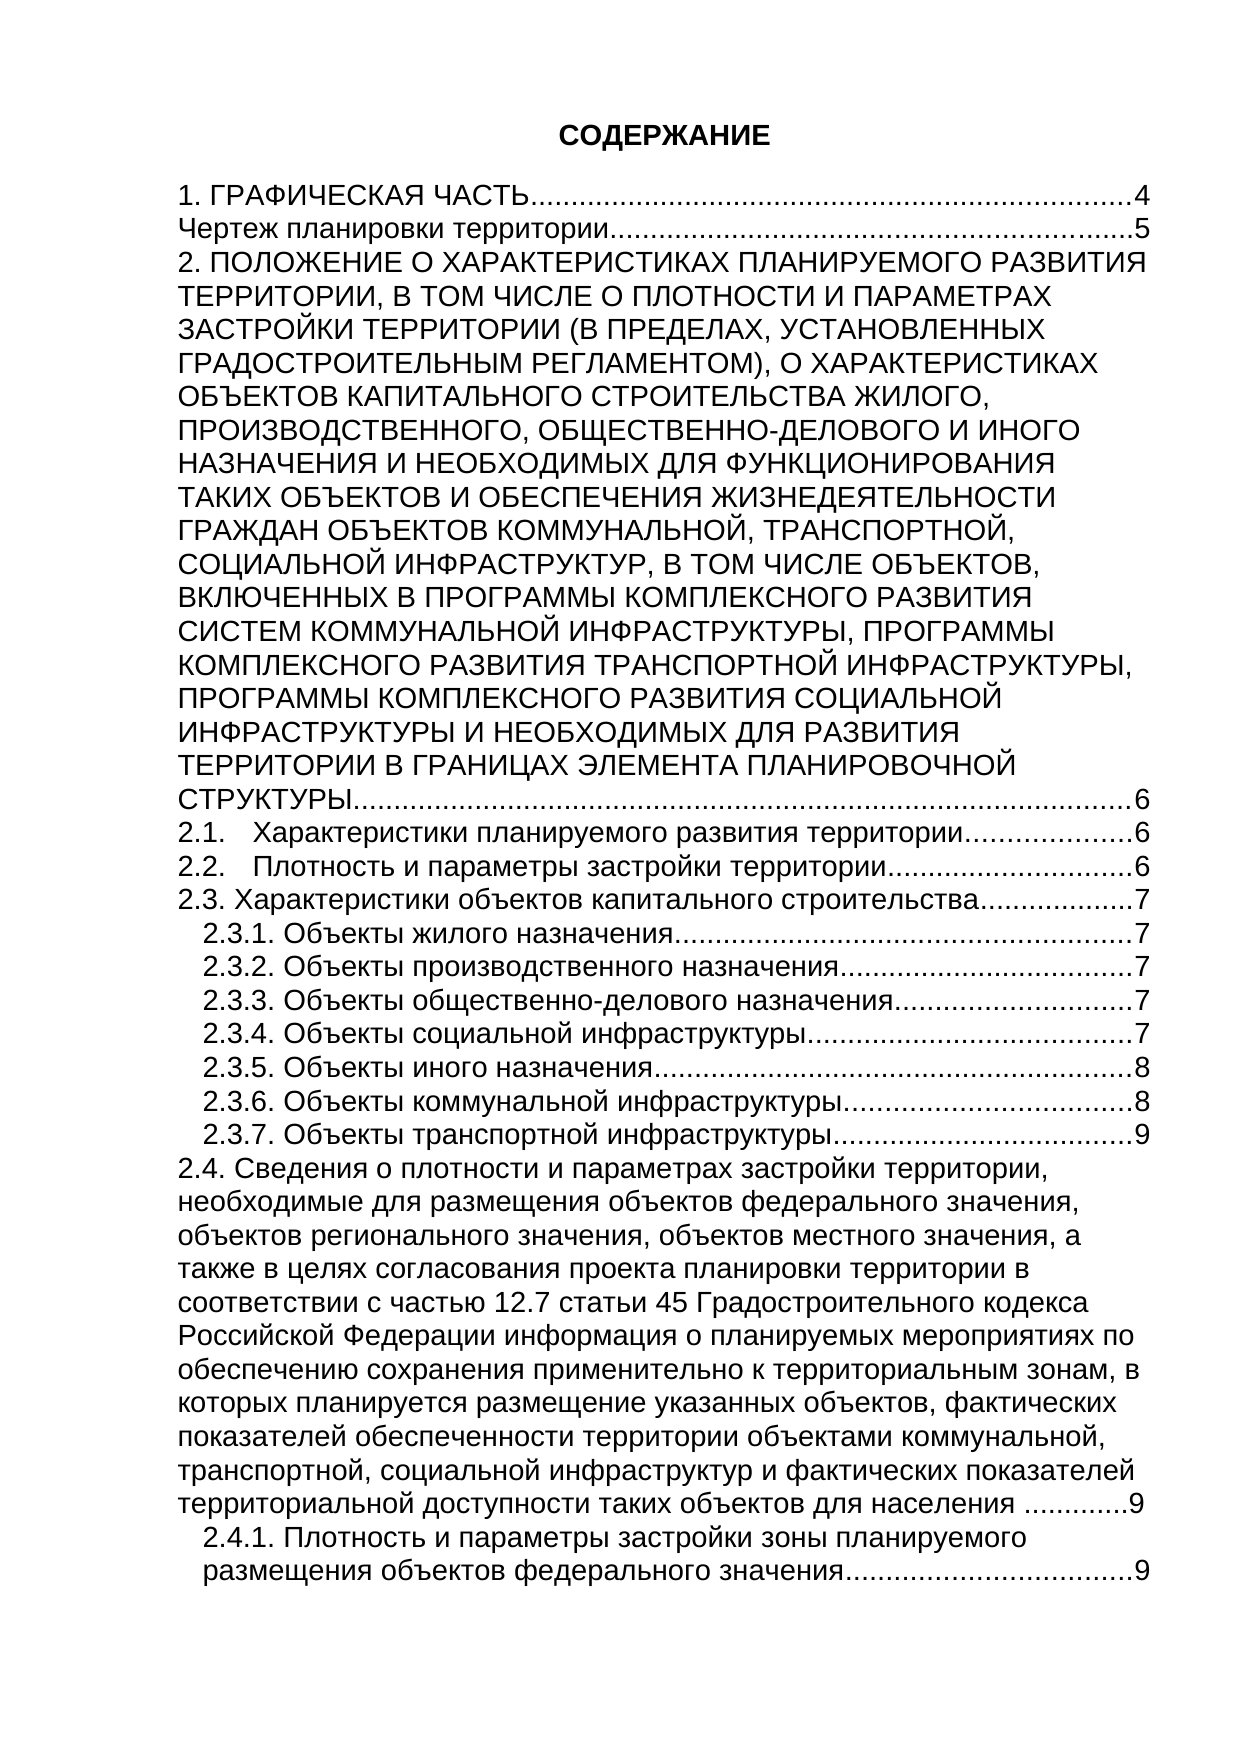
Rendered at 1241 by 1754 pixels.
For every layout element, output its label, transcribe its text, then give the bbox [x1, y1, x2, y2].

text 2.3.1. Объекты жилого назначения 7 [202, 916, 1152, 949]
text 2.3.3. Объекты общественно-делового назначения 7 [202, 983, 1152, 1017]
text 2.3.4. Объекты социальной инфраструктуры 7 [202, 1017, 1152, 1050]
text Чертеж планировки территории .......5 [177, 212, 1152, 245]
text 2.3. Характеристики объектов капитального строительства 7 [177, 882, 1152, 916]
text 2.3.2. Объекты производственного назначения 7 [202, 949, 1152, 983]
text 1. ГРАФИЧЕСКАЯ ЧАСТЬ 4 [177, 178, 1152, 212]
text 2.1. Характеристики планируемого развития территории 6 [177, 815, 1152, 849]
text 2.4.1. Плотность и параметры застройки зоны планируемого размещения объектов федерального значения 9 [202, 1520, 1152, 1587]
text СОДЕРЖАНИЕ [177, 118, 1152, 152]
text 2.4. Сведения о плотности и параметрах застройки территории, необходимые для размещения объектов федерального значения, объектов регионального значения, объектов местного значения, а также в целях согласования проекта планировки территории в соответствии с частью 12.7 статьи 45 Градостроительного кодекса Российской Федерации информация о планируемых мероприятиях по обеспечению сохранения применительно к территориальным зонам, в которых планируется размещение указанных объектов, фактических показателей обеспеченности территории объектами коммунальной, транспортной, социальной инфраструктур и фактических показателей территориальной доступности таких объектов для населения .............9 [177, 1151, 1152, 1520]
text 2.3.7. Объекты транспортной инфраструктуры 9 [202, 1117, 1152, 1151]
text 2.3.6. Объекты коммунальной инфраструктуры 8 [202, 1084, 1152, 1117]
text 2.3.5. Объекты иного назначения 8 [202, 1050, 1152, 1084]
text 2.2. Плотность и параметры застройки территории 6 [177, 849, 1152, 882]
text 2. Положение о характеристиках планируемого развития территории, в том числе о плотности и параметрах застройки территории (в пределах, установленных градостроительным регламентом), о характеристиках объектов капитального строительства жилого, производственного, общественно-делового и иного назначения и необходимых для функционирования таких объектов и обеспечения жизнедеятельности граждан объектов коммунальной, транспортной, социальной инфраструктур, в том числе объектов, включенных в программы комплексного развития систем коммунальной инфраструктуры, программы комплексного развития транспортной инфраструктуры, программы комплексного развития социальной инфраструктуры и необходимых для развития территории в границах элемента планировочной структуры 6 [177, 245, 1152, 815]
